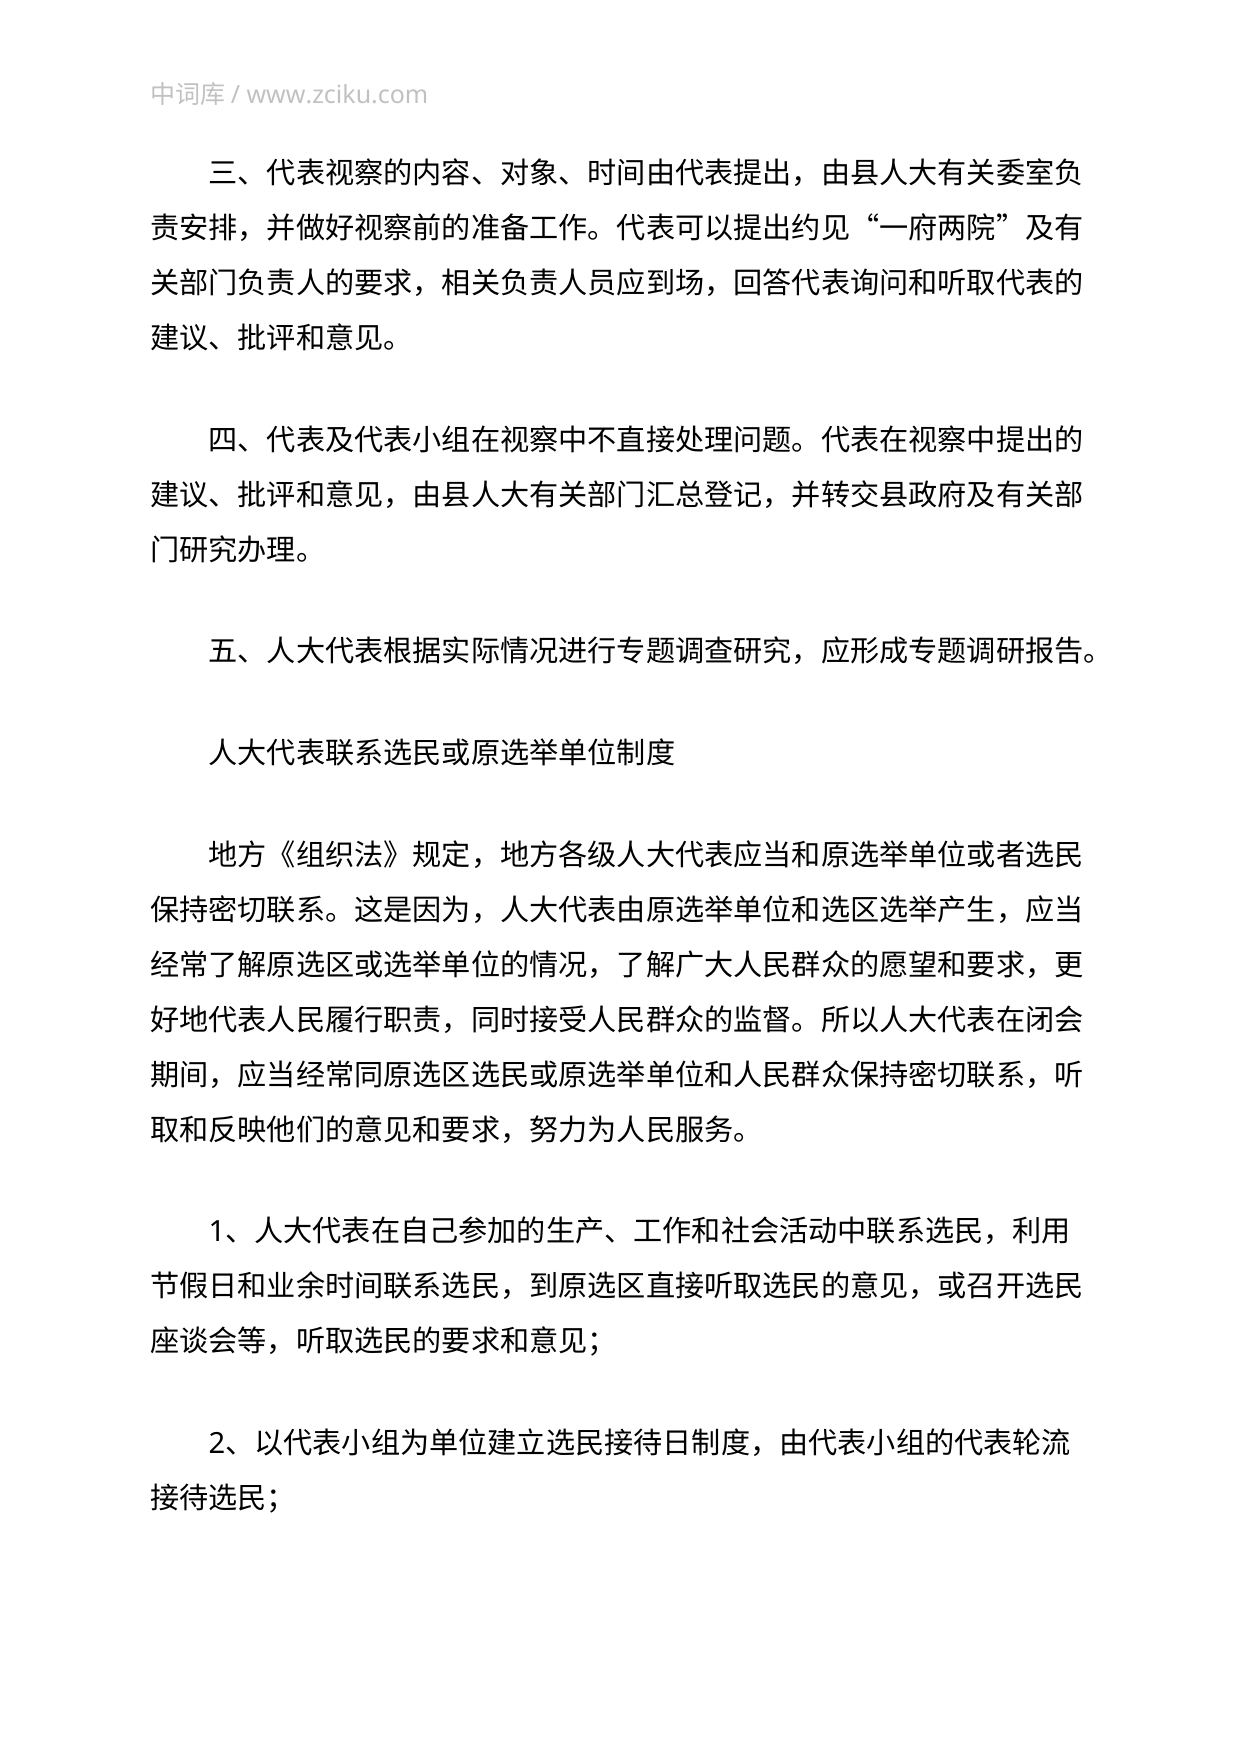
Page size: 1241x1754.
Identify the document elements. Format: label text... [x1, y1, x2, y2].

text 1、人大代表在自己参加的生产、工作和社会活动中联系选民，利用节假日和业余时间联系选民，到原选区直接听取选民的意见，或召开选民座谈会等，听取选民的要求和意见； [150, 1208, 1090, 1360]
text 人大代表联系选民或原选举单位制度 [150, 730, 1090, 772]
text 四、代表及代表小组在视察中不直接处理问题。代表在视察中提出的建议、批评和意见，由县人大有关部门汇总登记，并转交县政府及有关部门研究办理。 [150, 416, 1090, 568]
text 三、代表视察的内容、对象、时间由代表提出，由县人大有关委室负责安排，并做好视察前的准备工作。代表可以提出约见“一府两院”及有关部门负责人的要求，相关负责人员应到场，回答代表询问和听取代表的建议、批评和意见。 [150, 150, 1090, 357]
text 2、以代表小组为单位建立选民接待日制度，由代表小组的代表轮流接待选民； [150, 1419, 1090, 1517]
text 五、人大代表根据实际情况进行专题调查研究，应形成专题调研报告。 [150, 628, 1090, 670]
text 地方《组织法》规定，地方各级人大代表应当和原选举单位或者选民保持密切联系。这是因为，人大代表由原选举单位和选区选举产生，应当经常了解原选区或选举单位的情况，了解广大人民群众的愿望和要求，更好地代表人民履行职责，同时接受人民群众的监督。所以人大代表在闭会期间，应当经常同原选区选民或原选举单位和人民群众保持密切联系，听取和反映他们的意见和要求，努力为人民服务。 [150, 832, 1090, 1148]
